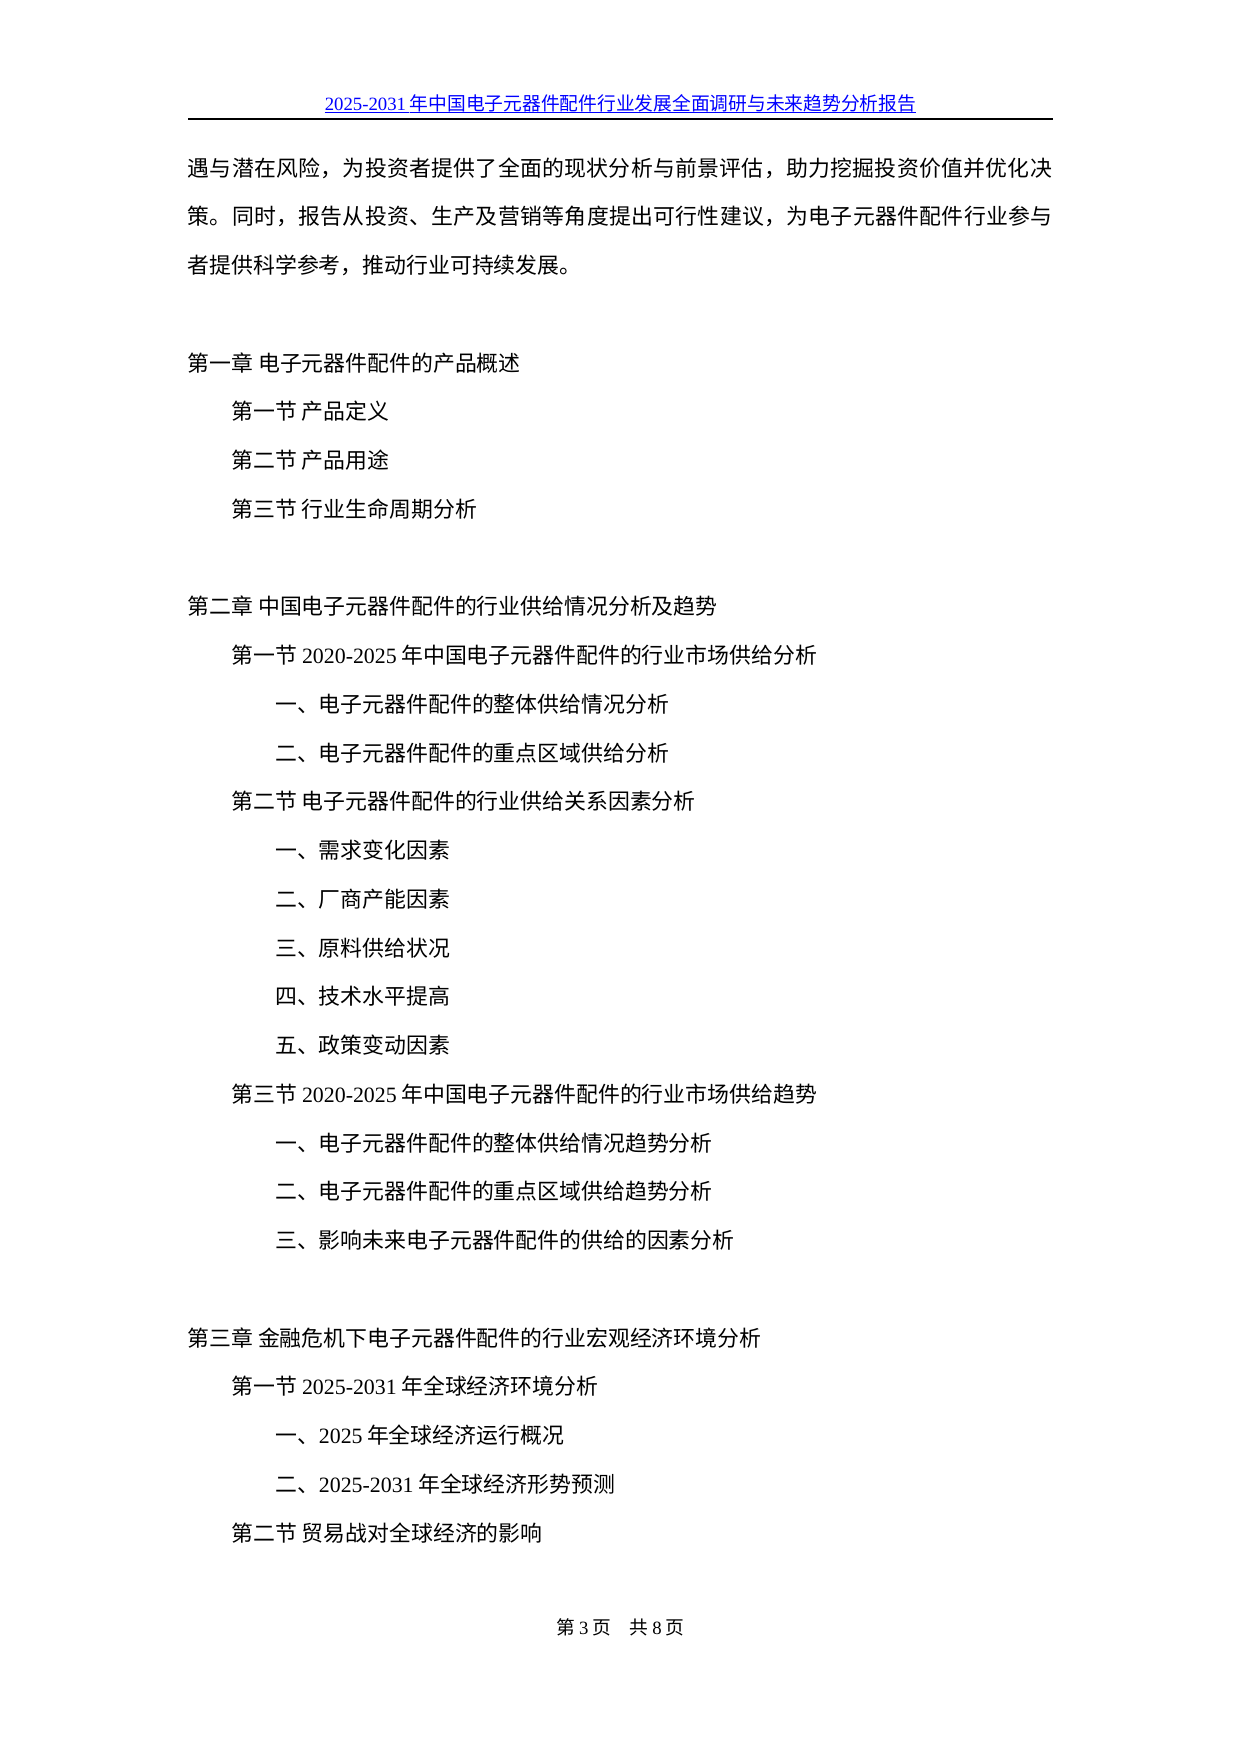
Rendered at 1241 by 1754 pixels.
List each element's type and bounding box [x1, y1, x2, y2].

text [187, 150, 1053, 1548]
